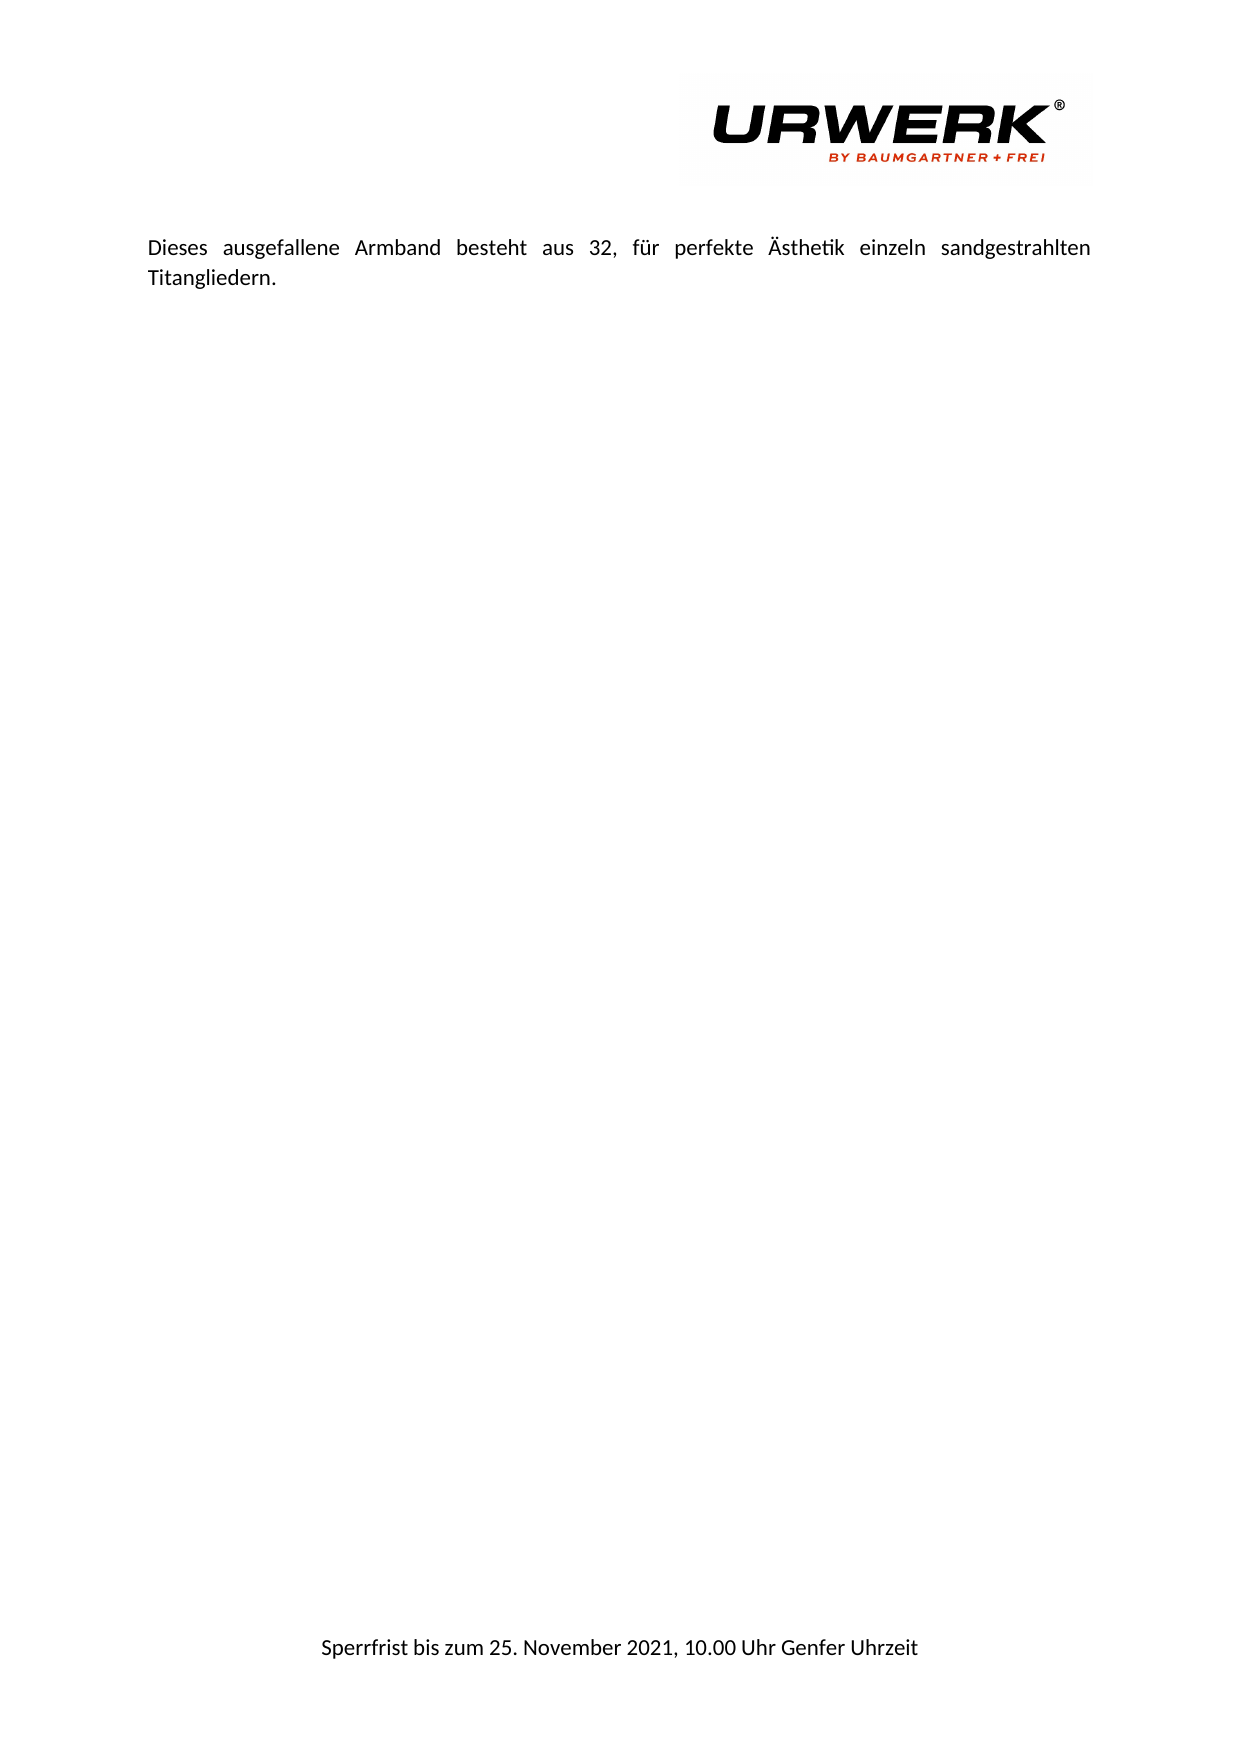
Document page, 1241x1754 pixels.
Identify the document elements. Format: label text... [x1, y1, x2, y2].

picture [679, 73, 1093, 186]
text Dieses ausgefallene Armband besteht aus 32, für perfekte Ästhetik einzeln sandgestrahlten Titangliedern. [148, 233, 1093, 291]
